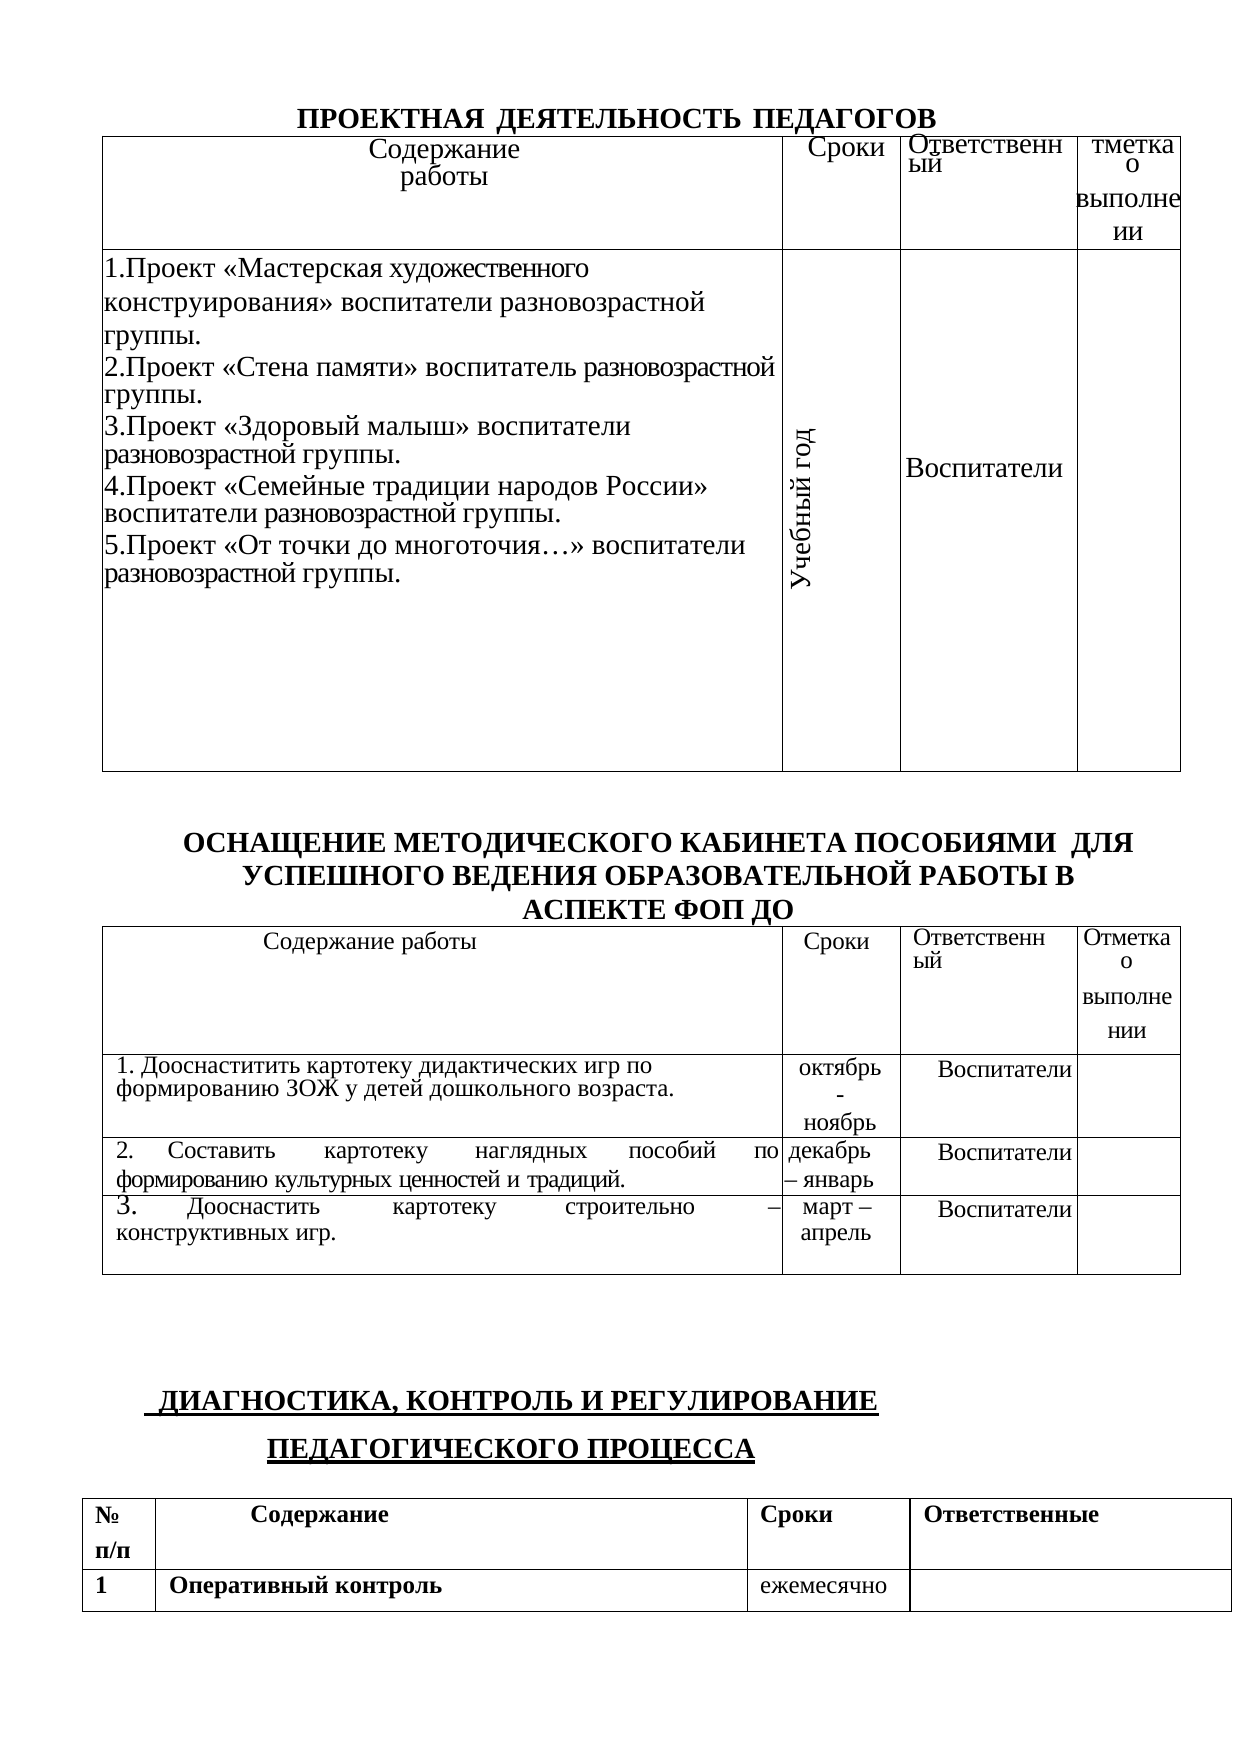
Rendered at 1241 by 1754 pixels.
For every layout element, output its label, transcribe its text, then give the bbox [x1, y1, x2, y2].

table_cell Воспитатели [901, 1138, 1077, 1195]
table_cell Воспитатели [901, 1196, 1077, 1274]
table_header Сроки [783, 137, 900, 249]
table_header Содержание работы [103, 137, 782, 249]
table_cell Воспитатели [901, 250, 1077, 771]
table_cell [1078, 1196, 1180, 1274]
table_cell 1 [83, 1570, 155, 1611]
table_cell Воспитатели [901, 1055, 1077, 1137]
text ОСНАЩЕНИЕ МЕТОДИЧЕСКОГО КАБИНЕТА ПОСОБИЯМИ ДЛЯ УСПЕШНОГО ВЕДЕНИЯ ОБРАЗОВАТЕЛЬНОЙ РАБОТЫ В АСПЕКТЕ ФОП ДО [172, 825, 1144, 925]
table_cell 1.Проект «Мастерская художественного конструирования» воспитатели разновозрастной группы. 2.Проект «Стена памяти» воспитатель разновозрастной группы. 3.Проект «Здоровый малыш» воспитатели разновозрастной группы. 4.Проект «Семейные традиции народов России» воспитатели разновозрастной группы. 5.Проект «От точки до многоточия…» воспитатели разновозрастной группы. [103, 250, 782, 771]
table_cell [1078, 1055, 1180, 1137]
text ПРОЕКТНАЯ ДЕЯТЕЛЬНОСТЬ ПЕДАГОГОВ [143, 101, 1089, 135]
table_header Сроки [748, 1499, 909, 1569]
table_header Содержание [156, 1499, 747, 1569]
table_cell 1. Дооснаститить картотеку дидактических игр по формированию ЗОЖ у детей дошкольного возраста. [103, 1055, 782, 1137]
table_header Отметка о выполне нии [1078, 927, 1180, 1053]
table_header Ответственн ый [901, 927, 1077, 1053]
table_cell декабрь – январь [783, 1138, 900, 1195]
table_cell Дооснастить картотеку строительно – конструктивных игр. [103, 1196, 782, 1274]
table_header № п/п [83, 1499, 155, 1569]
table_cell 2. Составить картотеку наглядных пособий по формированию культурных ценностей и традиций. [103, 1138, 782, 1195]
table_header Ответственн ый [901, 137, 1077, 249]
table_cell [911, 1570, 1231, 1611]
table_header Ответственные [911, 1499, 1231, 1569]
table_header Содержание работы [103, 927, 782, 1053]
table_cell октябрь - ноябрь [783, 1055, 900, 1137]
text ДИАГНОСТИКА, КОНТРОЛЬ И РЕГУЛИРОВАНИЕ ПЕДАГОГИЧЕСКОГО ПРОЦЕССА [50, 1383, 972, 1465]
table_header тметка о выполне ии [1078, 137, 1180, 249]
table_cell [1078, 1138, 1180, 1195]
table_cell [1078, 250, 1180, 771]
table_cell Учебный год [783, 250, 900, 771]
table_cell Оперативный контроль [156, 1570, 747, 1611]
table_cell март – апрель [783, 1196, 900, 1274]
table_header Сроки [783, 927, 900, 1053]
table_cell ежемесячно [748, 1570, 909, 1611]
